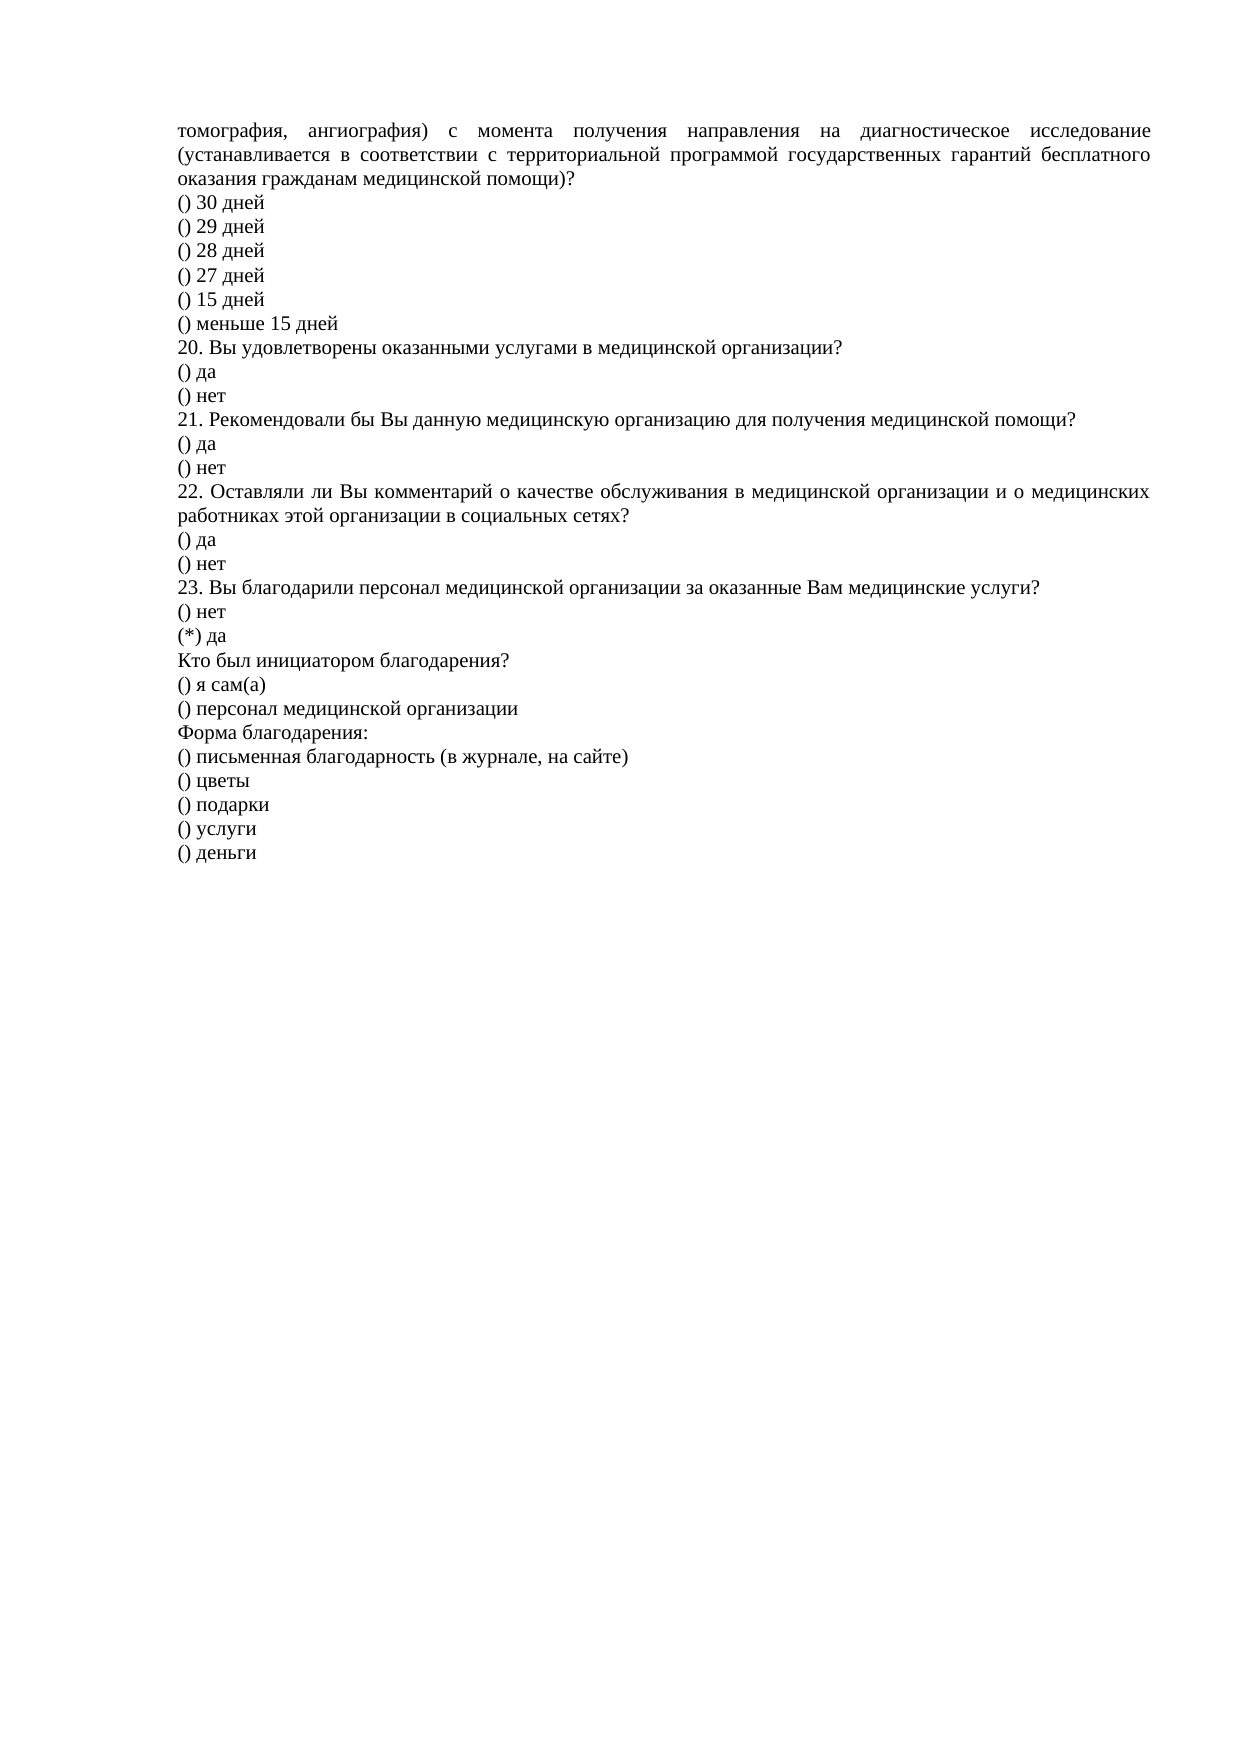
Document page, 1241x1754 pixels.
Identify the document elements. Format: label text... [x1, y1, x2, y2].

text () 15 дней [177, 287, 1152, 311]
text () деньги [177, 840, 1152, 864]
text 23. Вы благодарили персонал медицинской организации за оказанные Вам медицинские услуги? [177, 575, 1152, 599]
text () 29 дней [177, 214, 1152, 238]
text 22. Оставляли ли Вы комментарий о качестве обслуживания в медицинской организации и о медицинских работниках этой организации в социальных сетях? [177, 479, 1152, 527]
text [177, 118, 1152, 190]
text () персонал медицинской организации [177, 696, 1152, 720]
text () я сам(а) [177, 672, 1152, 696]
text () нет [177, 551, 1152, 575]
text (*) да [177, 623, 1152, 647]
text () 27 дней [177, 262, 1152, 287]
text () нет [177, 599, 1152, 623]
text 21. Рекомендовали бы Вы данную медицинскую организацию для получения медицинской помощи? [177, 407, 1152, 431]
text () письменная благодарность (в журнале, на сайте) [177, 744, 1152, 768]
text () подарки [177, 792, 1152, 816]
text () нет [177, 383, 1152, 407]
text () да [177, 431, 1152, 455]
text () услуги [177, 816, 1152, 840]
text () нет [177, 455, 1152, 479]
text Кто был инициатором благодарения? [177, 647, 1152, 672]
text () да [177, 527, 1152, 551]
text () 30 дней [177, 190, 1152, 214]
text Форма благодарения: [177, 720, 1152, 744]
text () 28 дней [177, 238, 1152, 262]
text 20. Вы удовлетворены оказанными услугами в медицинской организации? [177, 335, 1152, 359]
text () цветы [177, 768, 1152, 792]
text () да [177, 359, 1152, 383]
text () меньше 15 дней [177, 311, 1152, 335]
